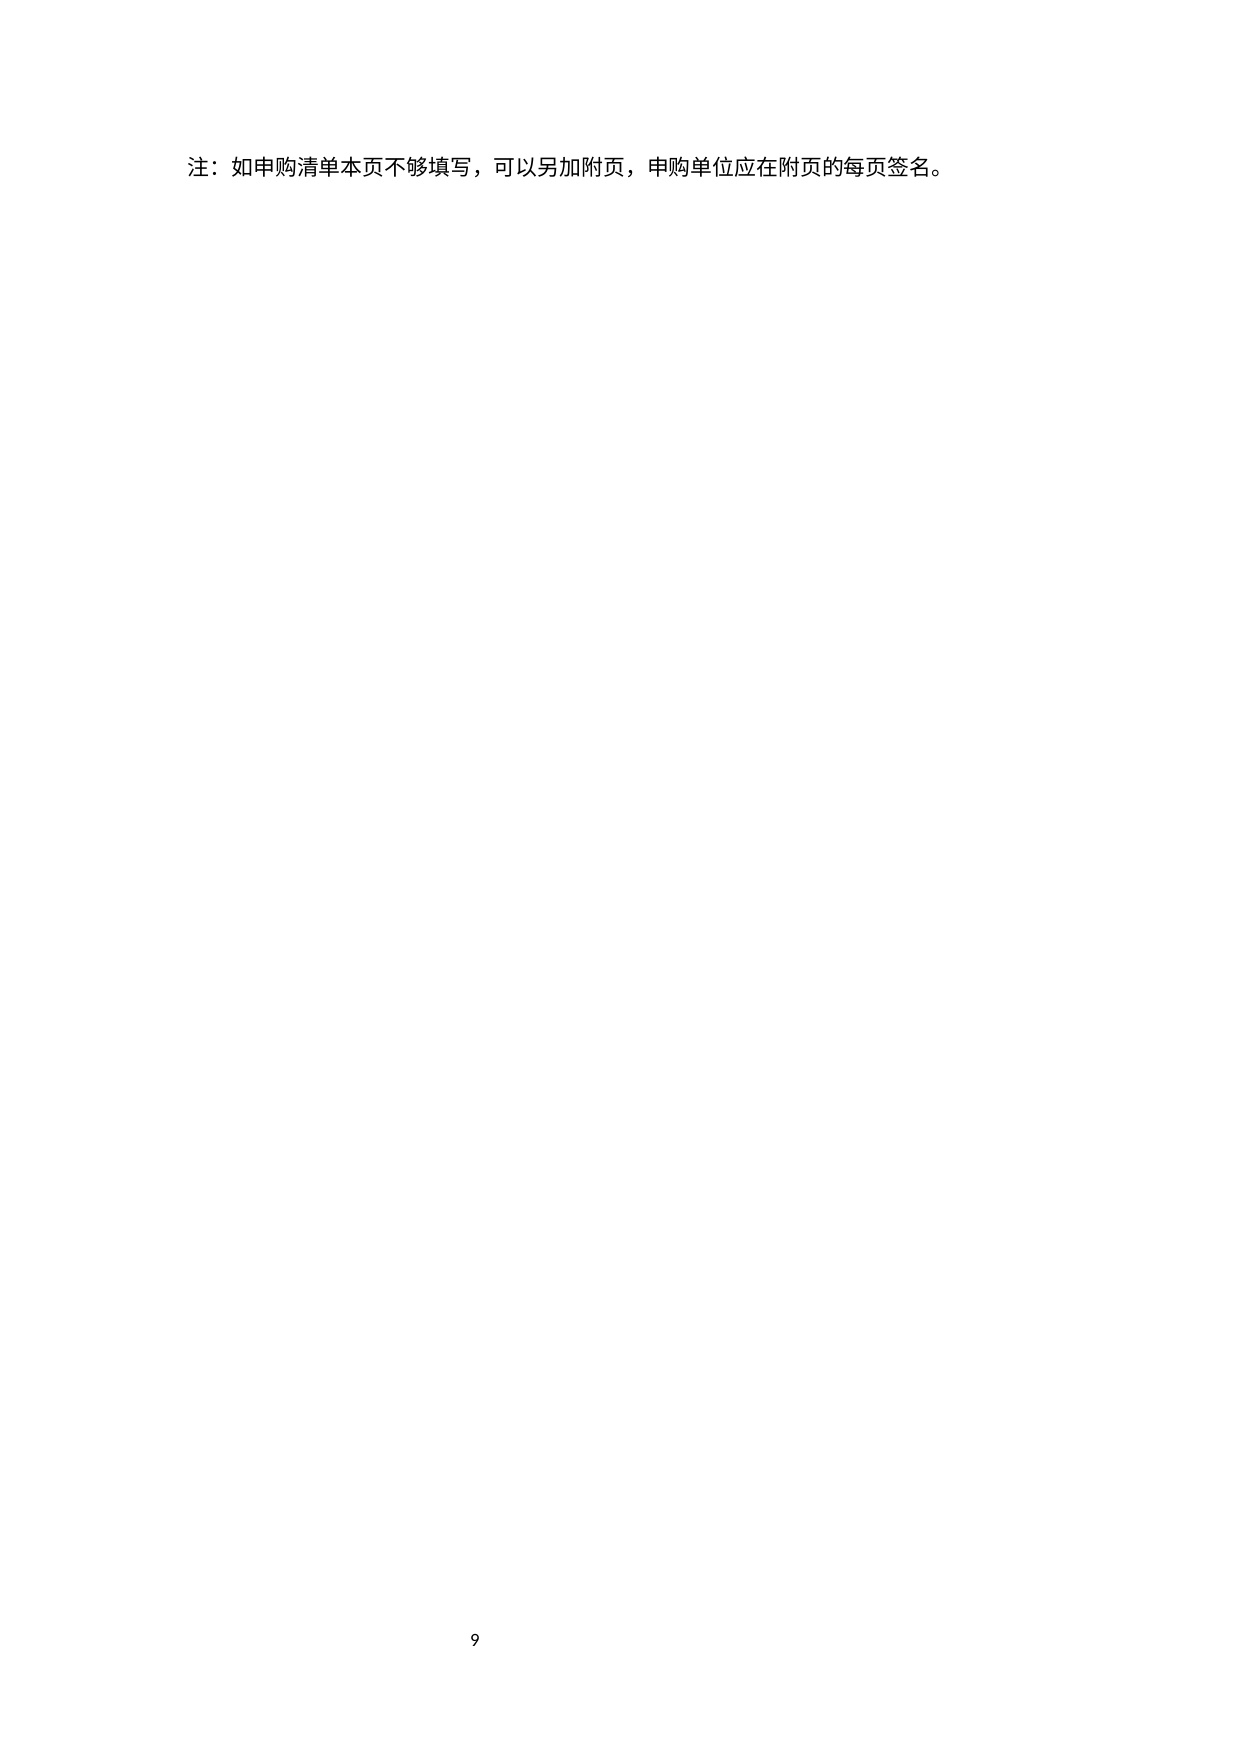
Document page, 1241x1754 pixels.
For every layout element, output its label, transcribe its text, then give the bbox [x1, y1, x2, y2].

text 注：如申购清单本页不够填写，可以另加附页，申购单位应在附页的每页签名。 [187, 150, 1053, 182]
